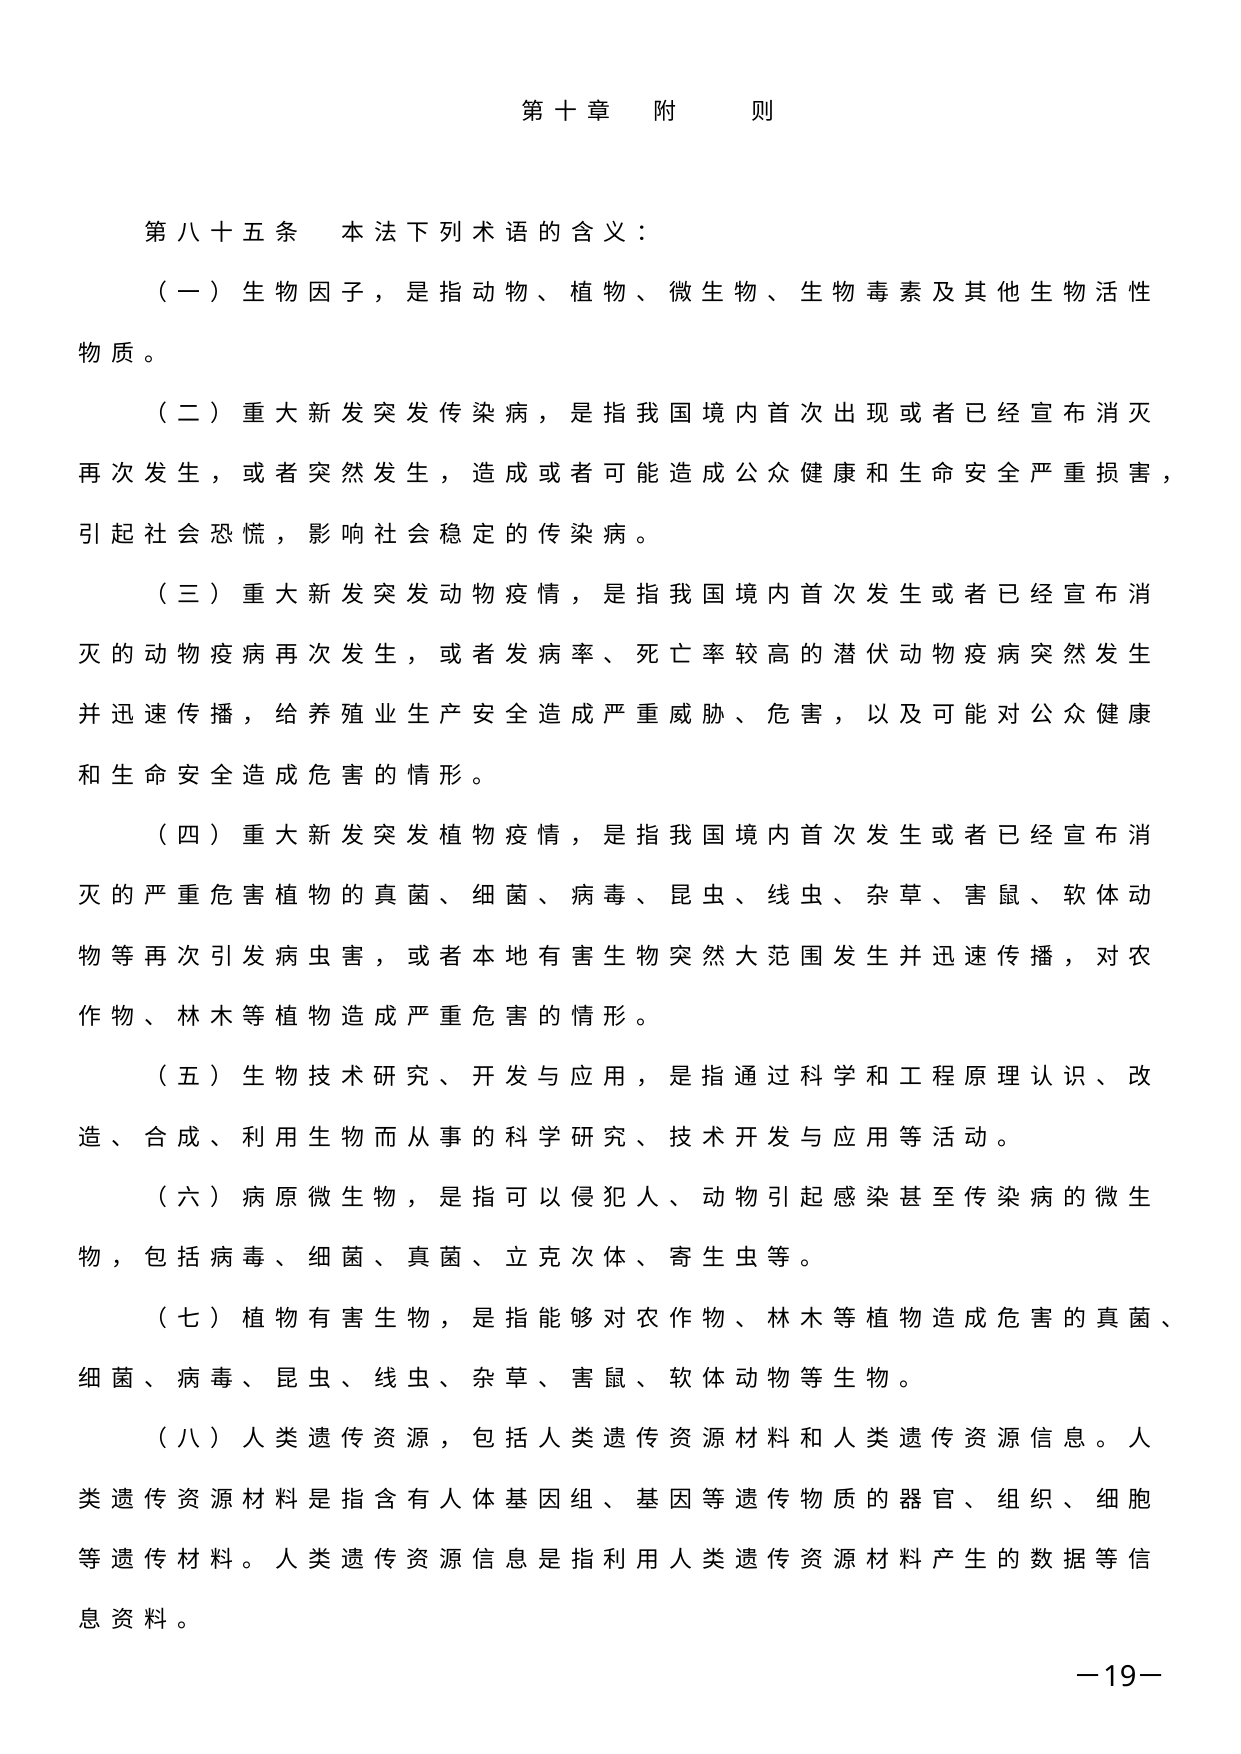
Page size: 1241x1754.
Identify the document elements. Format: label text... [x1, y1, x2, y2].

text 第八十五条 本法下列术语的含义： [79, 200, 1161, 261]
text （五）生物技术研究、开发与应用，是指通过科学和工程原理认识、改造、合成、利用生物而从事的科学研究、技术开发与应用等活动。 [79, 1045, 1161, 1165]
text （七）植物有害生物，是指能够对农作物、林木等植物造成危害的真菌、细菌、病毒、昆虫、线虫、杂草、害鼠、软体动物等生物。 [79, 1286, 1161, 1407]
text （二）重大新发突发传染病，是指我国境内首次出现或者已经宣布消灭再次发生，或者突然发生，造成或者可能造成公众健康和生命安全严重损害，引起社会恐慌，影响社会稳定的传染病。 [79, 381, 1161, 562]
text （三）重大新发突发动物疫情，是指我国境内首次发生或者已经宣布消灭的动物疫病再次发生，或者发病率、死亡率较高的潜伏动物疫病突然发生并迅速传播，给养殖业生产安全造成严重威胁、危害，以及可能对公众健康和生命安全造成危害的情形。 [79, 562, 1161, 803]
text （六）病原微生物，是指可以侵犯人、动物引起感染甚至传染病的微生物，包括病毒、细菌、真菌、立克次体、寄生虫等。 [79, 1165, 1161, 1286]
text （四）重大新发突发植物疫情，是指我国境内首次发生或者已经宣布消灭的严重危害植物的真菌、细菌、病毒、昆虫、线虫、杂草、害鼠、软体动物等再次引发病虫害，或者本地有害生物突然大范围发生并迅速传播，对农作物、林木等植物造成严重危害的情形。 [79, 803, 1161, 1045]
text （一）生物因子，是指动物、植物、微生物、生物毒素及其他生物活性物质。 [79, 261, 1161, 381]
text 第十章 附 则 [79, 80, 1161, 140]
text （八）人类遗传资源，包括人类遗传资源材料和人类遗传资源信息。人类遗传资源材料是指含有人体基因组、基因等遗传物质的器官、组织、细胞等遗传材料。人类遗传资源信息是指利用人类遗传资源材料产生的数据等信息资料。 [79, 1407, 1161, 1648]
